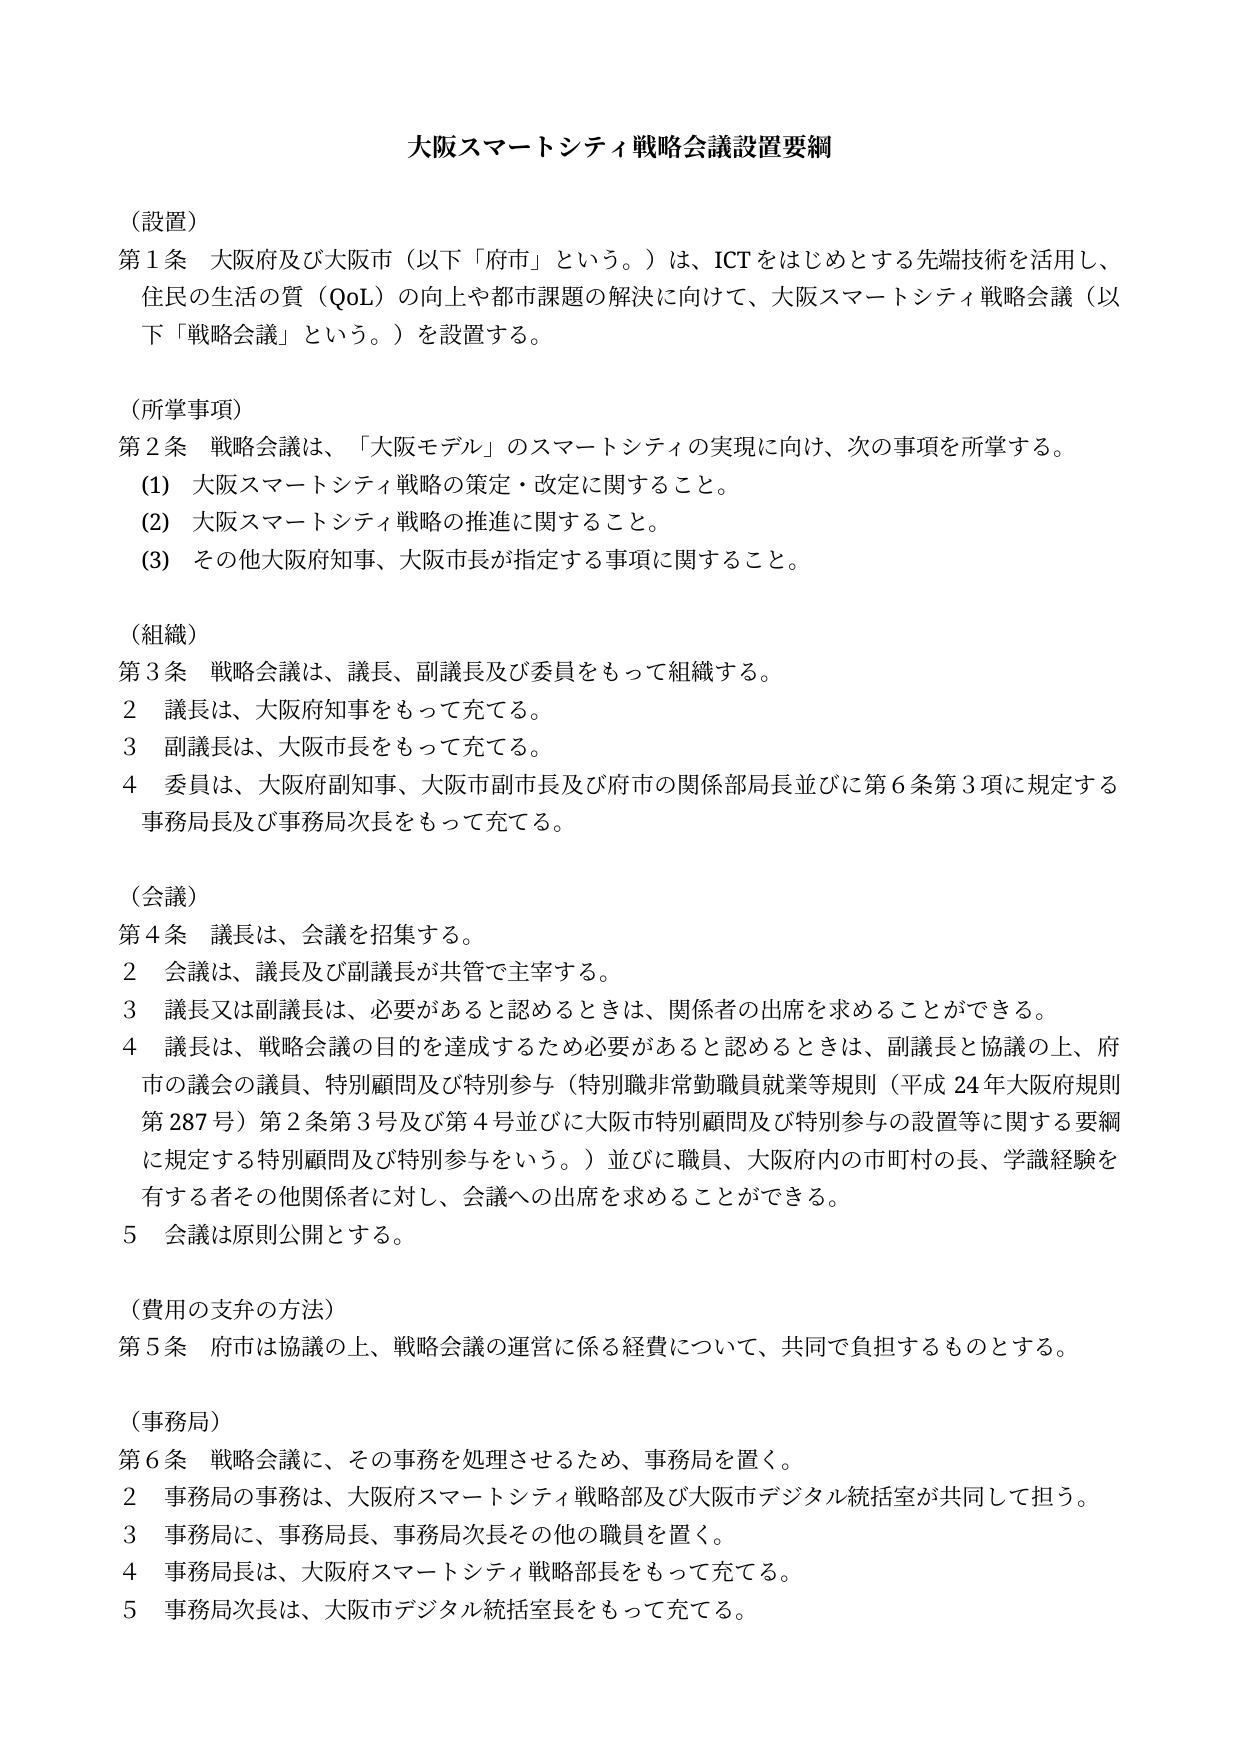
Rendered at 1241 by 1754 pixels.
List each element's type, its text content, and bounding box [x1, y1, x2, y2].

text （費用の支弁の方法） [118, 1289, 1122, 1327]
text 第３条 戦略会議は、議長、副議長及び委員をもって組織する。 [118, 652, 1122, 689]
text 第５条 府市は協議の上、戦略会議の運営に係る経費について、共同で負担するものとする。 [118, 1327, 1122, 1364]
text ２ 会議は、議長及び副議長が共管で主宰する。 [118, 952, 1122, 989]
text ２ 事務局の事務は、大阪府スマートシティ戦略部及び大阪市デジタル統括室が共同して担う。 [118, 1477, 1122, 1514]
text (2) 大阪スマートシティ戦略の推進に関すること。 [118, 502, 1122, 539]
text ２ 議長は、大阪府知事をもって充てる。 [118, 689, 1122, 727]
text ４ 事務局長は、大阪府スマートシティ戦略部長をもって充てる。 [118, 1552, 1122, 1589]
text (1) 大阪スマートシティ戦略の策定・改定に関すること。 [118, 464, 1122, 502]
text （組織） [118, 614, 1122, 652]
text （事務局） [118, 1402, 1122, 1439]
text ５ 事務局次長は、大阪市デジタル統括室長をもって充てる。 [118, 1589, 1122, 1627]
text （会議） [118, 877, 1122, 914]
text 第１条 大阪府及び大阪市（以下「府市」という。）は、ICTをはじめとする先端技術を活用し、住民の生活の質（QoL）の向上や都市課題の解決に向けて、大阪スマートシティ戦略会議（以下「戦略会議」という。）を設置する。 [118, 239, 1122, 352]
text （所掌事項） [118, 389, 1122, 427]
text ３ 事務局に、事務局長、事務局次長その他の職員を置く。 [118, 1514, 1122, 1552]
text ４ 議長は、戦略会議の目的を達成するため必要があると認めるときは、副議長と協議の上、府市の議会の議員、特別顧問及び特別参与（特別職非常勤職員就業等規則（平成24年大阪府規則第287号）第２条第３号及び第４号並びに大阪市特別顧問及び特別参与の設置等に関する要綱に規定する特別顧問及び特別参与をいう。）並びに職員、大阪府内の市町村の長、学識経験を有する者その他関係者に対し、会議への出席を求めることができる。 [118, 1027, 1122, 1214]
text ５ 会議は原則公開とする。 [118, 1214, 1122, 1252]
text 第６条 戦略会議に、その事務を処理させるため、事務局を置く。 [118, 1439, 1122, 1477]
text (3) その他大阪府知事、大阪市長が指定する事項に関すること。 [118, 539, 1122, 577]
text 大阪スマートシティ戦略会議設置要綱 [118, 127, 1122, 164]
text ３ 議長又は副議長は、必要があると認めるときは、関係者の出席を求めることができる。 [118, 989, 1122, 1027]
text （設置） [118, 202, 1122, 239]
text 第４条 議長は、会議を招集する。 [118, 914, 1122, 952]
text ３ 副議長は、大阪市長をもって充てる。 [118, 727, 1122, 764]
text 第２条 戦略会議は、「大阪モデル」のスマートシティの実現に向け、次の事項を所掌する。 [118, 427, 1122, 464]
text ４ 委員は、大阪府副知事、大阪市副市長及び府市の関係部局長並びに第６条第３項に規定する事務局長及び事務局次長をもって充てる。 [118, 764, 1122, 839]
